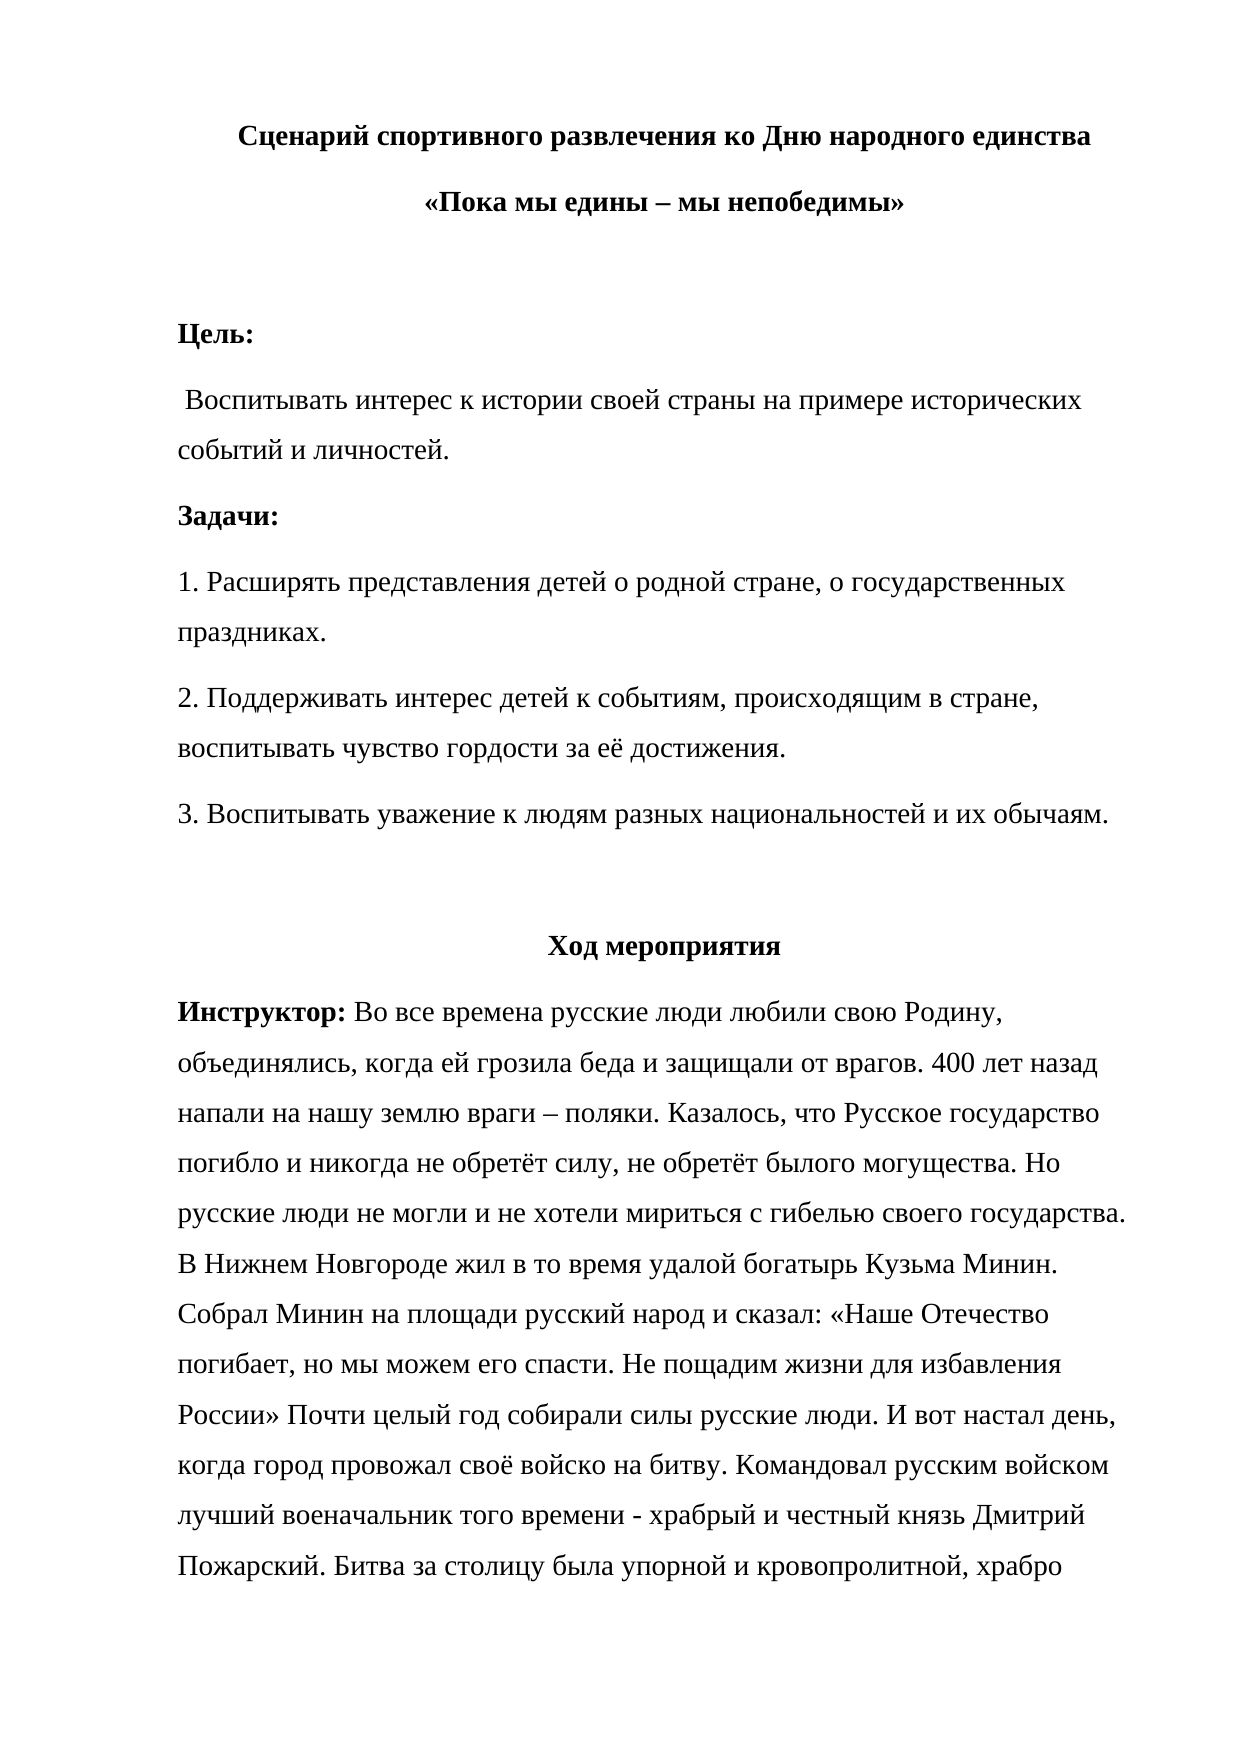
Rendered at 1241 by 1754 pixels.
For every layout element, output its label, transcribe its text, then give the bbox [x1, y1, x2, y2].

text «Пока мы едины – мы непобедимы» [177, 184, 1152, 218]
text 1. Расширять представления детей о родной стране, о государственных праздниках. [177, 564, 1152, 648]
text 2. Поддерживать интерес детей к событиям, происходящим в стране, воспитывать чувство гордости за её достижения. [177, 680, 1152, 764]
text 3. Воспитывать уважение к людям разных национальностей и их обычаям. [177, 797, 1152, 830]
text Воспитывать интерес к истории своей страны на примере исторических событий и личностей. [177, 382, 1152, 466]
text Ход мероприятия [177, 928, 1152, 962]
text Цель: [177, 316, 1152, 349]
text Сценарий спортивного развлечения ко Дню народного единства [177, 118, 1152, 152]
text Задачи: [177, 498, 1152, 532]
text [177, 994, 1152, 1581]
